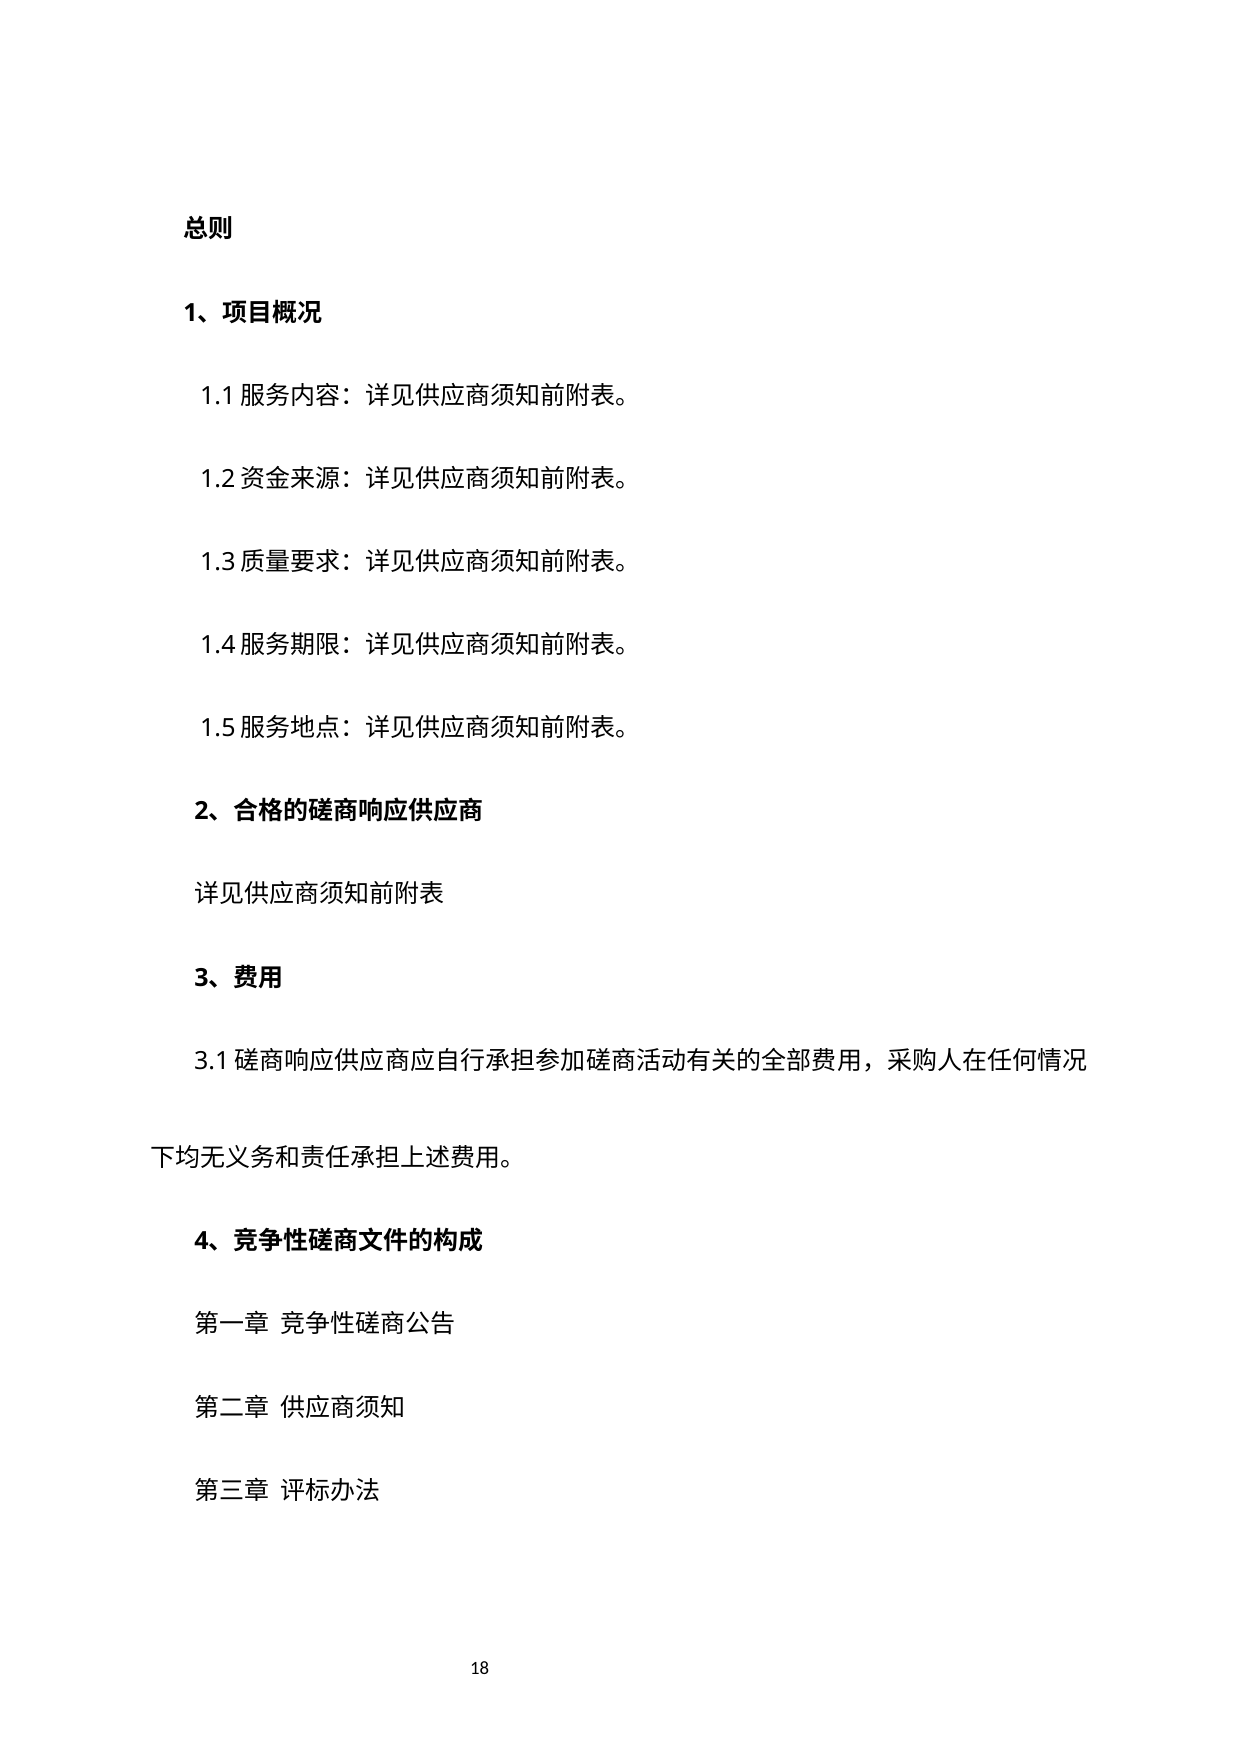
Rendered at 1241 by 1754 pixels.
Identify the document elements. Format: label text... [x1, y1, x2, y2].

text 第二章 供应商须知 [150, 1373, 1088, 1438]
text 1.4服务期限：详见供应商须知前附表。 [150, 610, 1088, 675]
text 1.3质量要求：详见供应商须知前附表。 [150, 527, 1088, 592]
text 总则 [150, 194, 1088, 259]
text 4、竞争性磋商文件的构成 [150, 1206, 1088, 1271]
text 3.1磋商响应供应商应自行承担参加磋商活动有关的全部费用，采购人在任何情况下均无义务和责任承担上述费用。 [150, 1026, 1088, 1188]
text 1.2资金来源：详见供应商须知前附表。 [150, 444, 1088, 509]
text 第一章 竞争性磋商公告 [150, 1289, 1088, 1354]
text 1、项目概况 [150, 278, 1088, 343]
text 2、合格的磋商响应供应商 [150, 776, 1088, 841]
text 1.5服务地点：详见供应商须知前附表。 [150, 693, 1088, 758]
text 1.1服务内容：详见供应商须知前附表。 [150, 361, 1088, 426]
text 详见供应商须知前附表 [150, 859, 1088, 924]
text 第三章 评标办法 [150, 1456, 1088, 1521]
text 3、费用 [150, 943, 1088, 1008]
